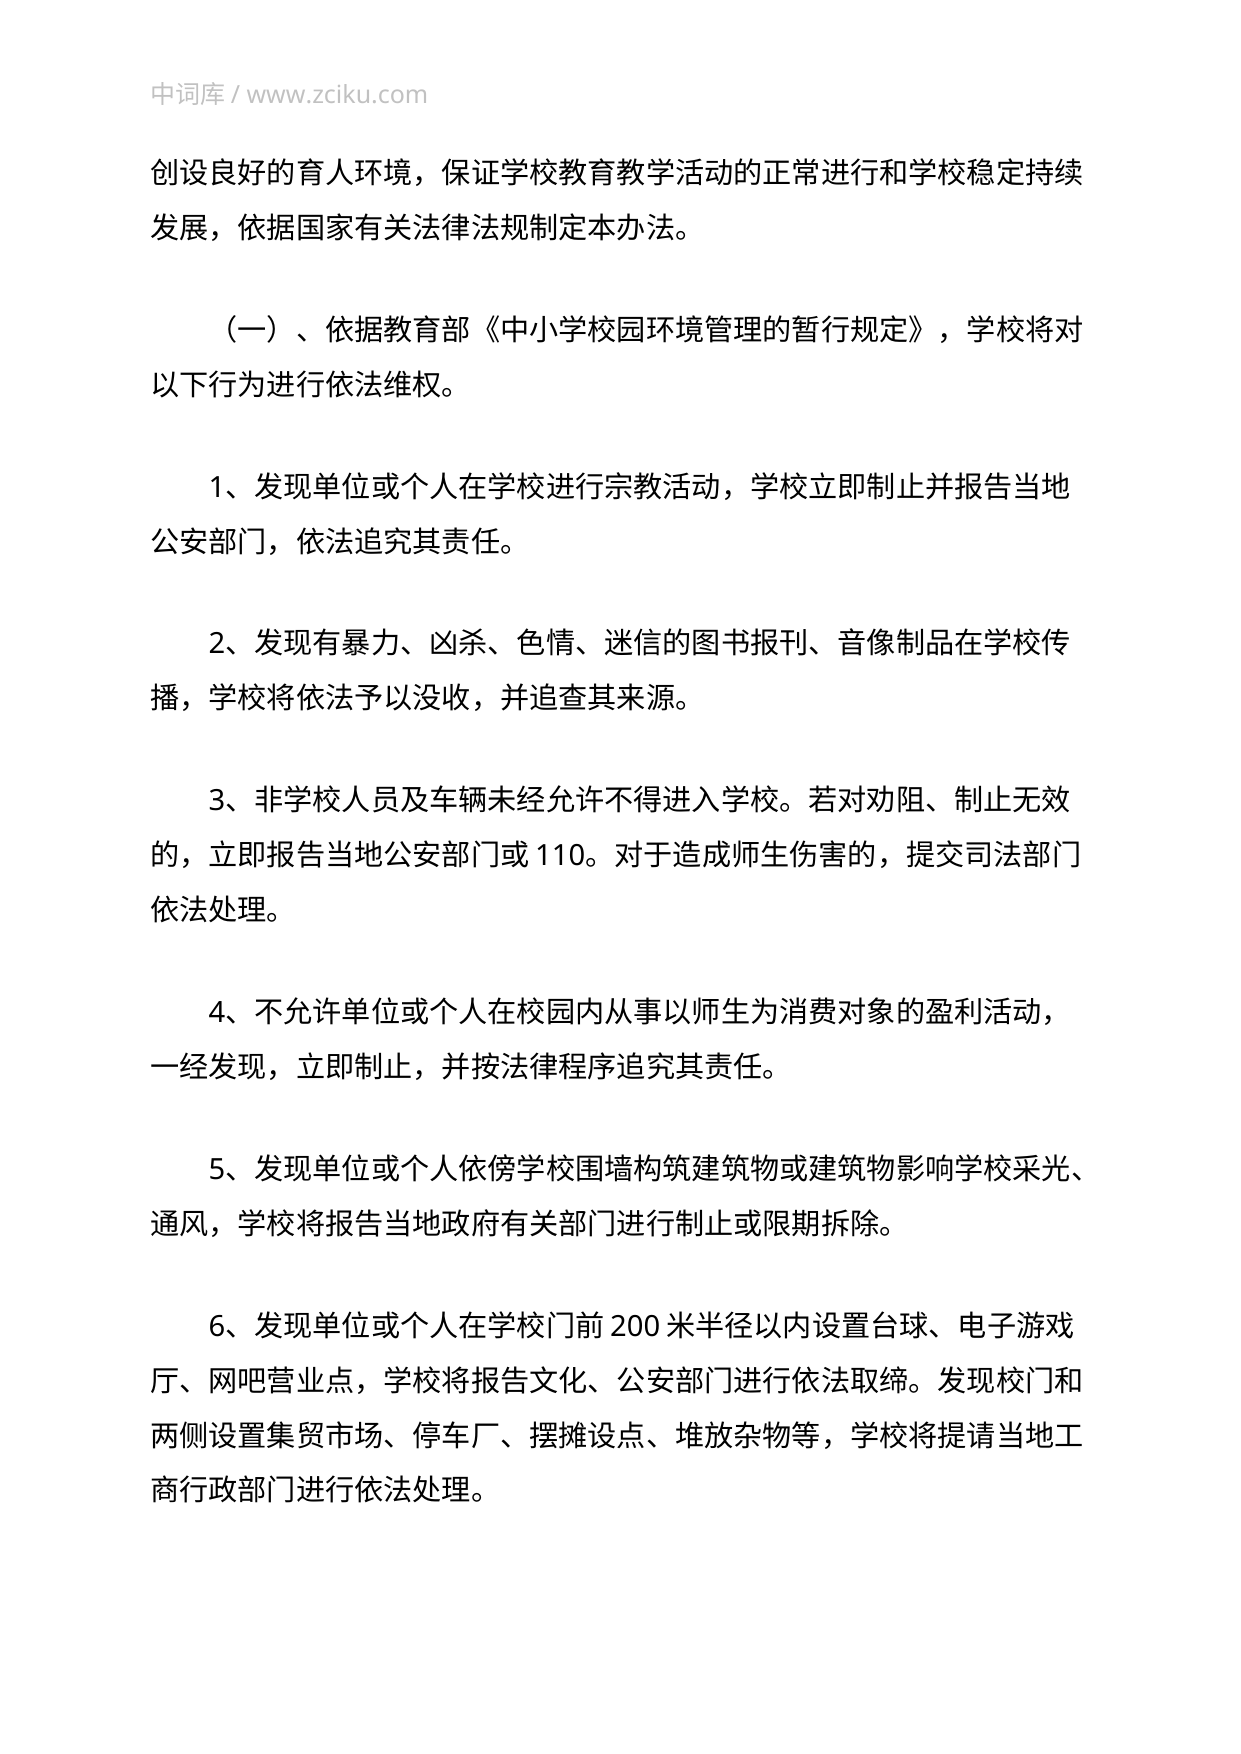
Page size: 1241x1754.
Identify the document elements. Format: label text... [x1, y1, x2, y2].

text （一）、依据教育部《中小学校园环境管理的暂行规定》，学校将对以下行为进行依法维权。 [150, 307, 1090, 404]
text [150, 150, 1090, 247]
text 3、非学校人员及车辆未经允许不得进入学校。若对劝阻、制止无效的，立即报告当地公安部门或110。对于造成师生伤害的，提交司法部门依法处理。 [150, 777, 1090, 929]
text 5、发现单位或个人依傍学校围墙构筑建筑物或建筑物影响学校采光、通风，学校将报告当地政府有关部门进行制止或限期拆除。 [150, 1145, 1090, 1243]
text 6、发现单位或个人在学校门前200米半径以内设置台球、电子游戏厅、网吧营业点，学校将报告文化、公安部门进行依法取缔。发现校门和两侧设置集贸市场、停车厂、摆摊设点、堆放杂物等，学校将提请当地工商行政部门进行依法处理。 [150, 1302, 1090, 1509]
text 1、发现单位或个人在学校进行宗教活动，学校立即制止并报告当地公安部门，依法追究其责任。 [150, 463, 1090, 561]
text 2、发现有暴力、凶杀、色情、迷信的图书报刊、音像制品在学校传播，学校将依法予以没收，并追查其来源。 [150, 620, 1090, 717]
text 4、不允许单位或个人在校园内从事以师生为消费对象的盈利活动，一经发现，立即制止，并按法律程序追究其责任。 [150, 989, 1090, 1086]
